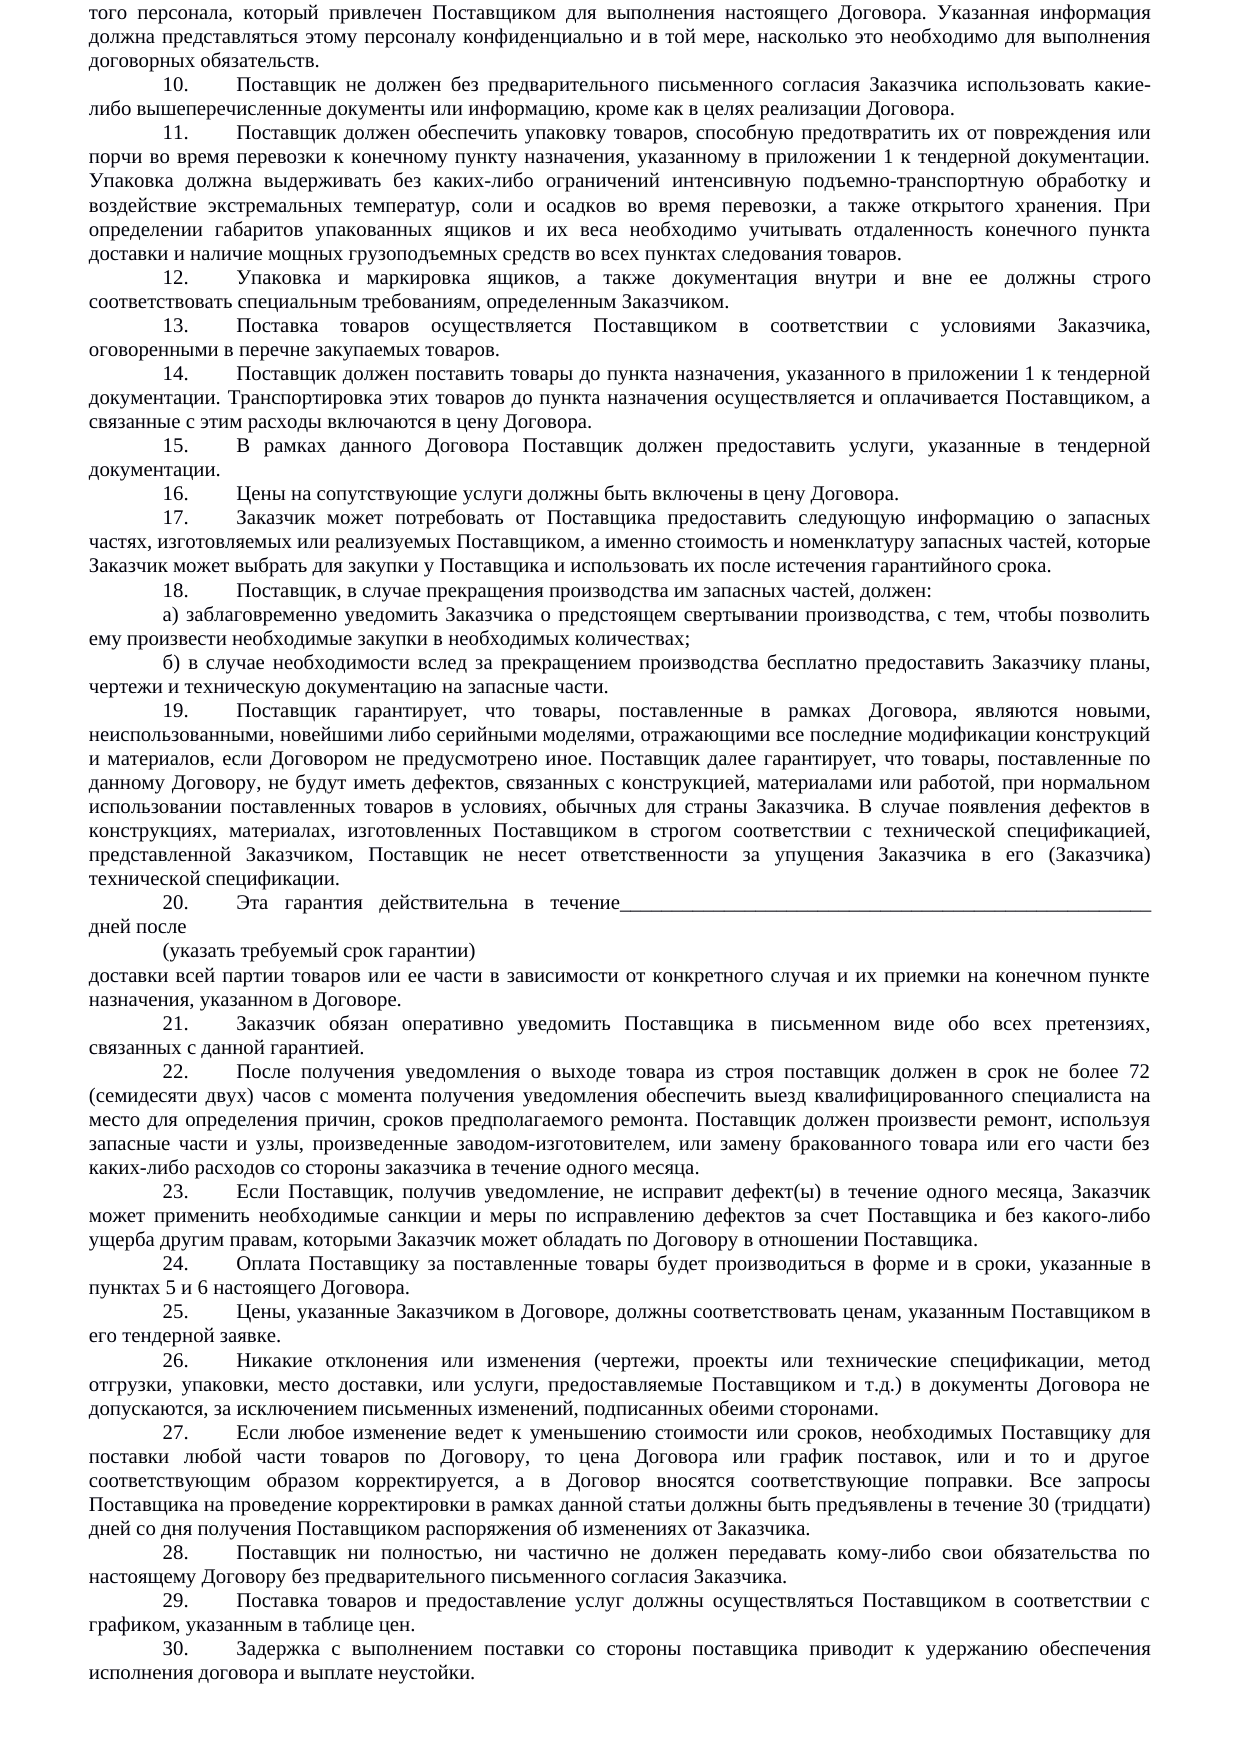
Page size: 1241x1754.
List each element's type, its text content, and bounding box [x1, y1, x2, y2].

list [89, 0, 1152, 72]
text а) заблаговременно уведомить Заказчика о предстоящем свертывании производства, с тем, чтобы позволить ему произвести необходимые закупки в необходимых количествах; [89, 602, 1152, 650]
list Цены, указанные Заказчиком в Договоре, должны соответствовать ценам, указанным Поставщиком в его тендерной заявке. [89, 1299, 1152, 1347]
list Заказчик может потребовать от Поставщика предоставить следующую информацию о запасных частях, изготовляемых или реализуемых Поставщиком, а именно стоимость и номенклатуру запасных частей, которые Заказчик может выбрать для закупки у Поставщика и использовать их после истечения гарантийного срока. [89, 505, 1152, 577]
list Упаковка и маркировка ящиков, а также документация внутри и вне ее должны строго соответствовать специальным требованиям, определенным Заказчиком. [89, 265, 1152, 313]
list Поставщик должен обеспечить упаковку товаров, способную предотвратить их от повреждения или порчи во время перевозки к конечному пункту назначения, указанному в приложении 1 к тендерной документации. Упаковка должна выдерживать без каких-либо ограничений интенсивную подъемно-транспортную обработку и воздействие экстремальных температур, соли и осадков во время перевозки, а также открытого хранения. При определении габаритов упакованных ящиков и их веса необходимо учитывать отдаленность конечного пункта доставки и наличие мощных грузоподъемных средств во всех пунктах следования товаров. [89, 120, 1152, 265]
list Если Поставщик, получив уведомление, не исправит дефект(ы) в течение одного месяца, Заказчик может применить необходимые санкции и меры по исправлению дефектов за счет Поставщика и без какого-либо ущерба другим правам, которыми Заказчик может обладать по Договору в отношении Поставщика. [89, 1179, 1152, 1251]
list Эта гарантия действительна в течение___________________________________________________ дней после [89, 890, 1152, 938]
text б) в случае необходимости вслед за прекращением производства бесплатно предоставить Заказчику планы, чертежи и техническую документацию на запасные части. [89, 650, 1152, 698]
list После получения уведомления о выходе товара из строя поставщик должен в срок не более 72 (семидесяти двух) часов с момента получения уведомления обеспечить выезд квалифицированного специалиста на место для определения причин, сроков предполагаемого ремонта. Поставщик должен произвести ремонт, используя запасные части и узлы, произведенные заводом-изготовителем, или замену бракованного товара или его части без каких-либо расходов со стороны заказчика в течение одного месяца. [89, 1059, 1152, 1179]
list Заказчик обязан оперативно уведомить Поставщика в письменном виде обо всех претензиях, связанных с данной гарантией. [89, 1011, 1152, 1059]
list Поставщик ни полностью, ни частично не должен передавать кому-либо свои обязательства по настоящему Договору без предварительного письменного согласия Заказчика. [89, 1540, 1152, 1588]
text (указать требуемый срок гарантии) [162, 938, 1152, 962]
list Поставщик должен поставить товары до пункта назначения, указанного в приложении 1 к тендерной документации. Транспортировка этих товаров до пункта назначения осуществляется и оплачивается Поставщиком, а связанные с этим расходы включаются в цену Договора. [89, 361, 1152, 433]
list Задержка с выполнением поставки со стороны поставщика приводит к удержанию обеспечения исполнения договора и выплате неустойки. [89, 1636, 1152, 1684]
list Поставщик не должен без предварительного письменного согласия Заказчика использовать какие-либо вышеперечисленные документы или информацию, кроме как в целях реализации Договора. [89, 72, 1152, 120]
list Поставка товаров и предоставление услуг должны осуществляться Поставщиком в соответствии с графиком, указанным в таблице цен. [89, 1588, 1152, 1636]
list Поставщик, в случае прекращения производства им запасных частей, должен: [89, 577, 1152, 602]
list Цены на сопутствующие услуги должны быть включены в цену Договора. [89, 481, 1152, 505]
list Оплата Поставщику за поставленные товары будет производиться в форме и в сроки, указанные в пунктах 5 и 6 настоящего Договора. [89, 1251, 1152, 1299]
text доставки всей партии товаров или ее части в зависимости от конкретного случая и их приемки на конечном пункте назначения, указанном в Договоре. [89, 962, 1152, 1011]
list В рамках данного Договора Поставщик должен предоставить услуги, указанные в тендерной документации. [89, 433, 1152, 481]
list Поставка товаров осуществляется Поставщиком в соответствии с условиями Заказчика, оговоренными в перечне закупаемых товаров. [89, 313, 1152, 361]
list Поставщик гарантирует, что товары, поставленные в рамках Договора, являются новыми, неиспользованными, новейшими либо серийными моделями, отражающими все последние модификации конструкций и материалов, если Договором не предусмотрено иное. Поставщик далее гарантирует, что товары, поставленные по данному Договору, не будут иметь дефектов, связанных с конструкцией, материалами или работой, при нормальном использовании поставленных товаров в условиях, обычных для страны Заказчика. В случае появления дефектов в конструкциях, материалах, изготовленных Поставщиком в строгом соответствии с технической спецификацией, представленной Заказчиком, Поставщик не несет ответственности за упущения Заказчика в его (Заказчика) технической спецификации. [89, 698, 1152, 890]
list Если любое изменение ведет к уменьшению стоимости или сроков, необходимых Поставщику для поставки любой части товаров по Договору, то цена Договора или график поставок, или и то и другое соответствующим образом корректируется, а в Договор вносятся соответствующие поправки. Все запросы Поставщика на проведение корректировки в рамках данной статьи должны быть предъявлены в течение 30 (тридцати) дней со дня получения Поставщиком распоряжения об изменениях от Заказчика. [89, 1420, 1152, 1540]
list Никакие отклонения или изменения (чертежи, проекты или технические спецификации, метод отгрузки, упаковки, место доставки, или услуги, предоставляемые Поставщиком и т.д.) в документы Договора не допускаются, за исключением письменных изменений, подписанных обеими сторонами. [89, 1347, 1152, 1420]
